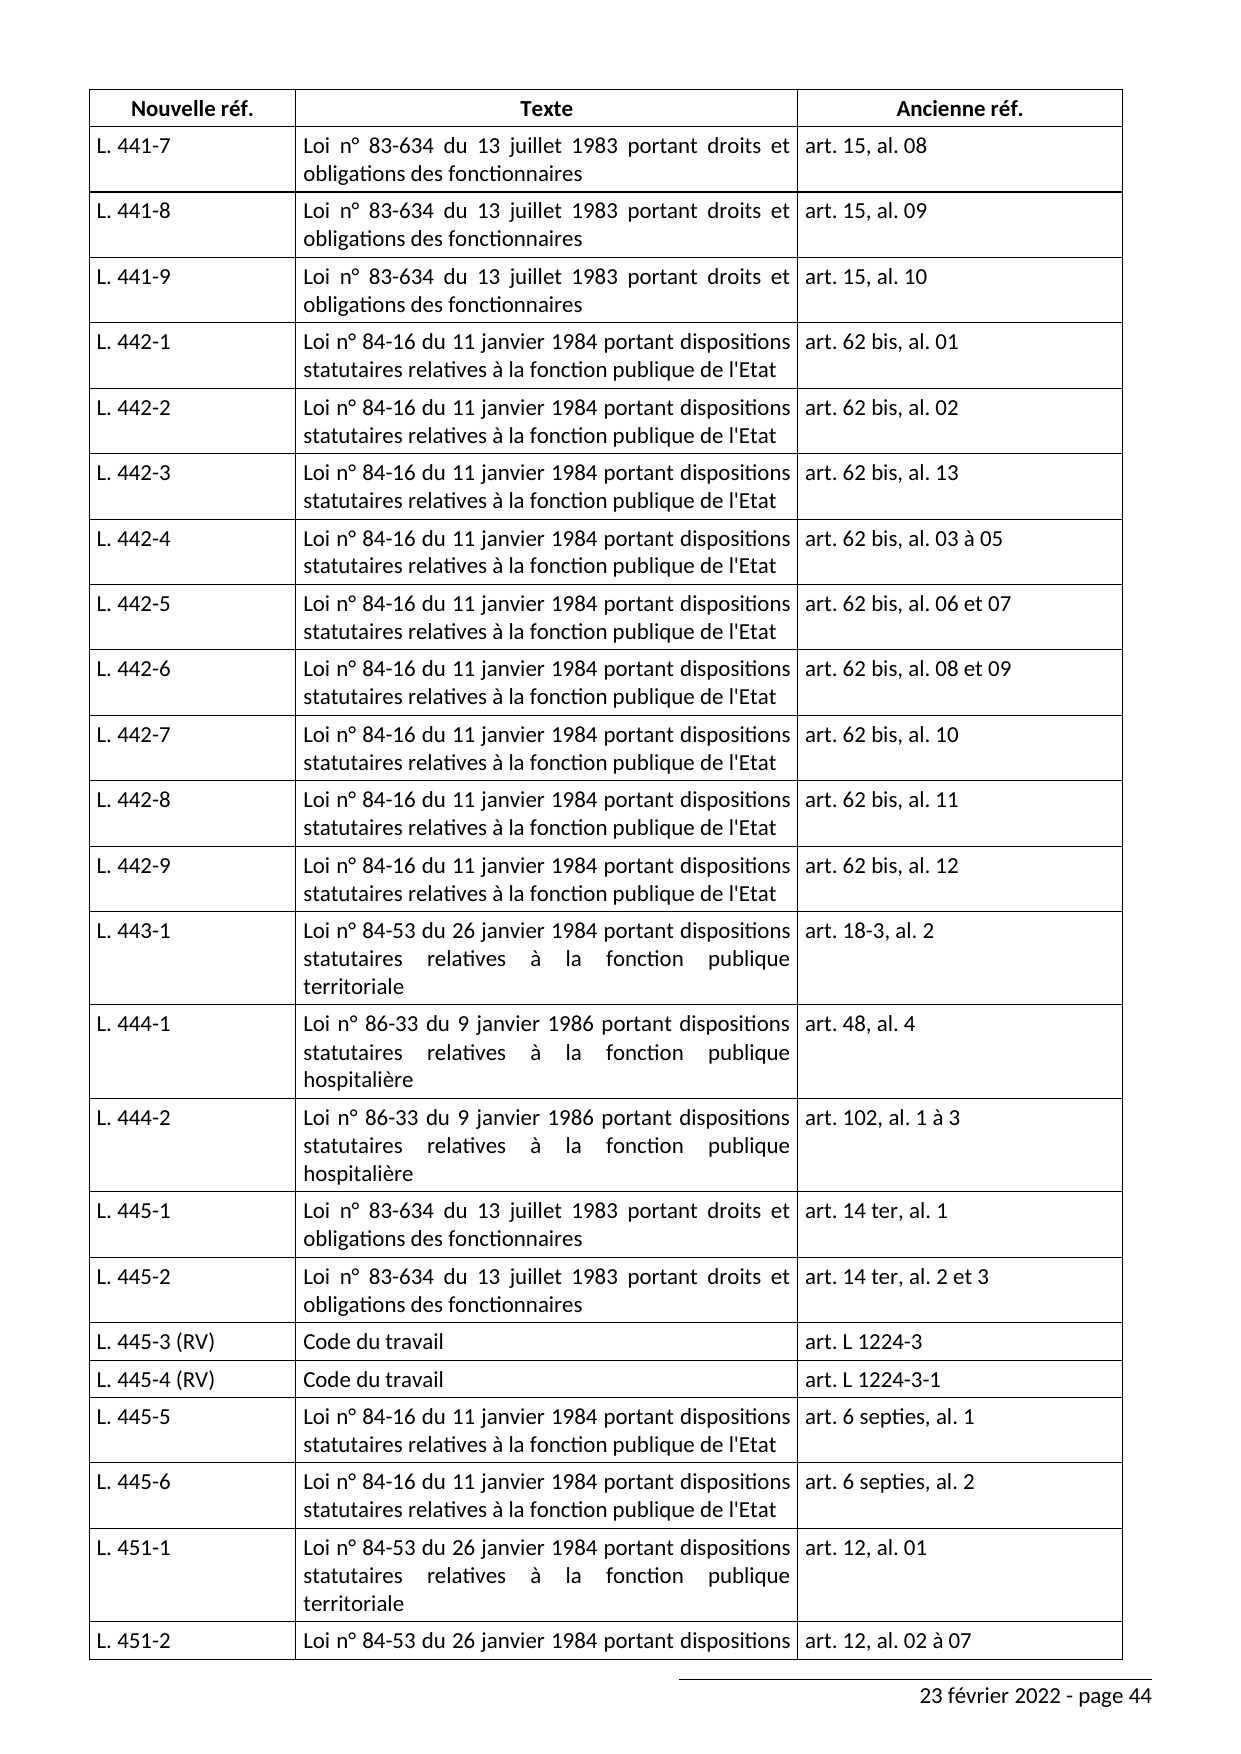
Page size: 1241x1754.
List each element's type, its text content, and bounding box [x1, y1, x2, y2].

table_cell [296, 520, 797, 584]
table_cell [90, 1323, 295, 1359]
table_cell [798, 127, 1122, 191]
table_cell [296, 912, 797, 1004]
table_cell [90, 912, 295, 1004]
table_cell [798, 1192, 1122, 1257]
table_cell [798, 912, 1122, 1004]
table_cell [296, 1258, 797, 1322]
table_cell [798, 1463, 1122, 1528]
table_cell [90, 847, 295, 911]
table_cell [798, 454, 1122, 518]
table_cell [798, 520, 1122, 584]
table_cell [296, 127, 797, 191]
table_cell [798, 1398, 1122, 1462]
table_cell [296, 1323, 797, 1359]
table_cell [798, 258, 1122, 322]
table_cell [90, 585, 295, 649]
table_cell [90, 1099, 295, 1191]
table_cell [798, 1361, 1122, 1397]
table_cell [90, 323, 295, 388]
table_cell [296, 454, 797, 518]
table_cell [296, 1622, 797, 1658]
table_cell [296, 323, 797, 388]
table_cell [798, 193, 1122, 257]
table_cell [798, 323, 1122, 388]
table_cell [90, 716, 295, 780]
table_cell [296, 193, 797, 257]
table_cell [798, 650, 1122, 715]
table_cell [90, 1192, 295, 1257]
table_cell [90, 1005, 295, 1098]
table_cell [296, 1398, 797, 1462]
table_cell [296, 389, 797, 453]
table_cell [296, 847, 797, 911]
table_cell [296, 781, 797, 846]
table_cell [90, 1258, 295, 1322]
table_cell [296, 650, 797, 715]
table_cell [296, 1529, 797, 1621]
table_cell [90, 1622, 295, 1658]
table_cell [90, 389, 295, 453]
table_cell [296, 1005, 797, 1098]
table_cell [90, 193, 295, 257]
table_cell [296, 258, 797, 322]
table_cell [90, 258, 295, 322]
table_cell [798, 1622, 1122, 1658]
table_header Texte [296, 90, 797, 126]
table_header Nouvelle réf. [90, 90, 295, 126]
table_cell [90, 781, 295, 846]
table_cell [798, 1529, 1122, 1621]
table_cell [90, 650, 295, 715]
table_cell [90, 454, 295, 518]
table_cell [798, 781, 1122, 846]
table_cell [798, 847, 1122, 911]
table_header Ancienne réf. [798, 90, 1122, 126]
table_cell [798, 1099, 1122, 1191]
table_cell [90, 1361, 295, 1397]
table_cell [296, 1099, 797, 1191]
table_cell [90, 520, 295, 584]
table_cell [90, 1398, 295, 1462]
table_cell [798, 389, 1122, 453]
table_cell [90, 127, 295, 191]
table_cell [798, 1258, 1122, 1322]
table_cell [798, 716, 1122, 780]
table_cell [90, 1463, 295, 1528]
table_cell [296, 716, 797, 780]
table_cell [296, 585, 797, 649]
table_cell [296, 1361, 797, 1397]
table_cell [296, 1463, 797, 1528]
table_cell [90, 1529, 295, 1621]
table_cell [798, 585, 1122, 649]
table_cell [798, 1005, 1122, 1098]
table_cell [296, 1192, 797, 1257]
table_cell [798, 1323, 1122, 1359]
